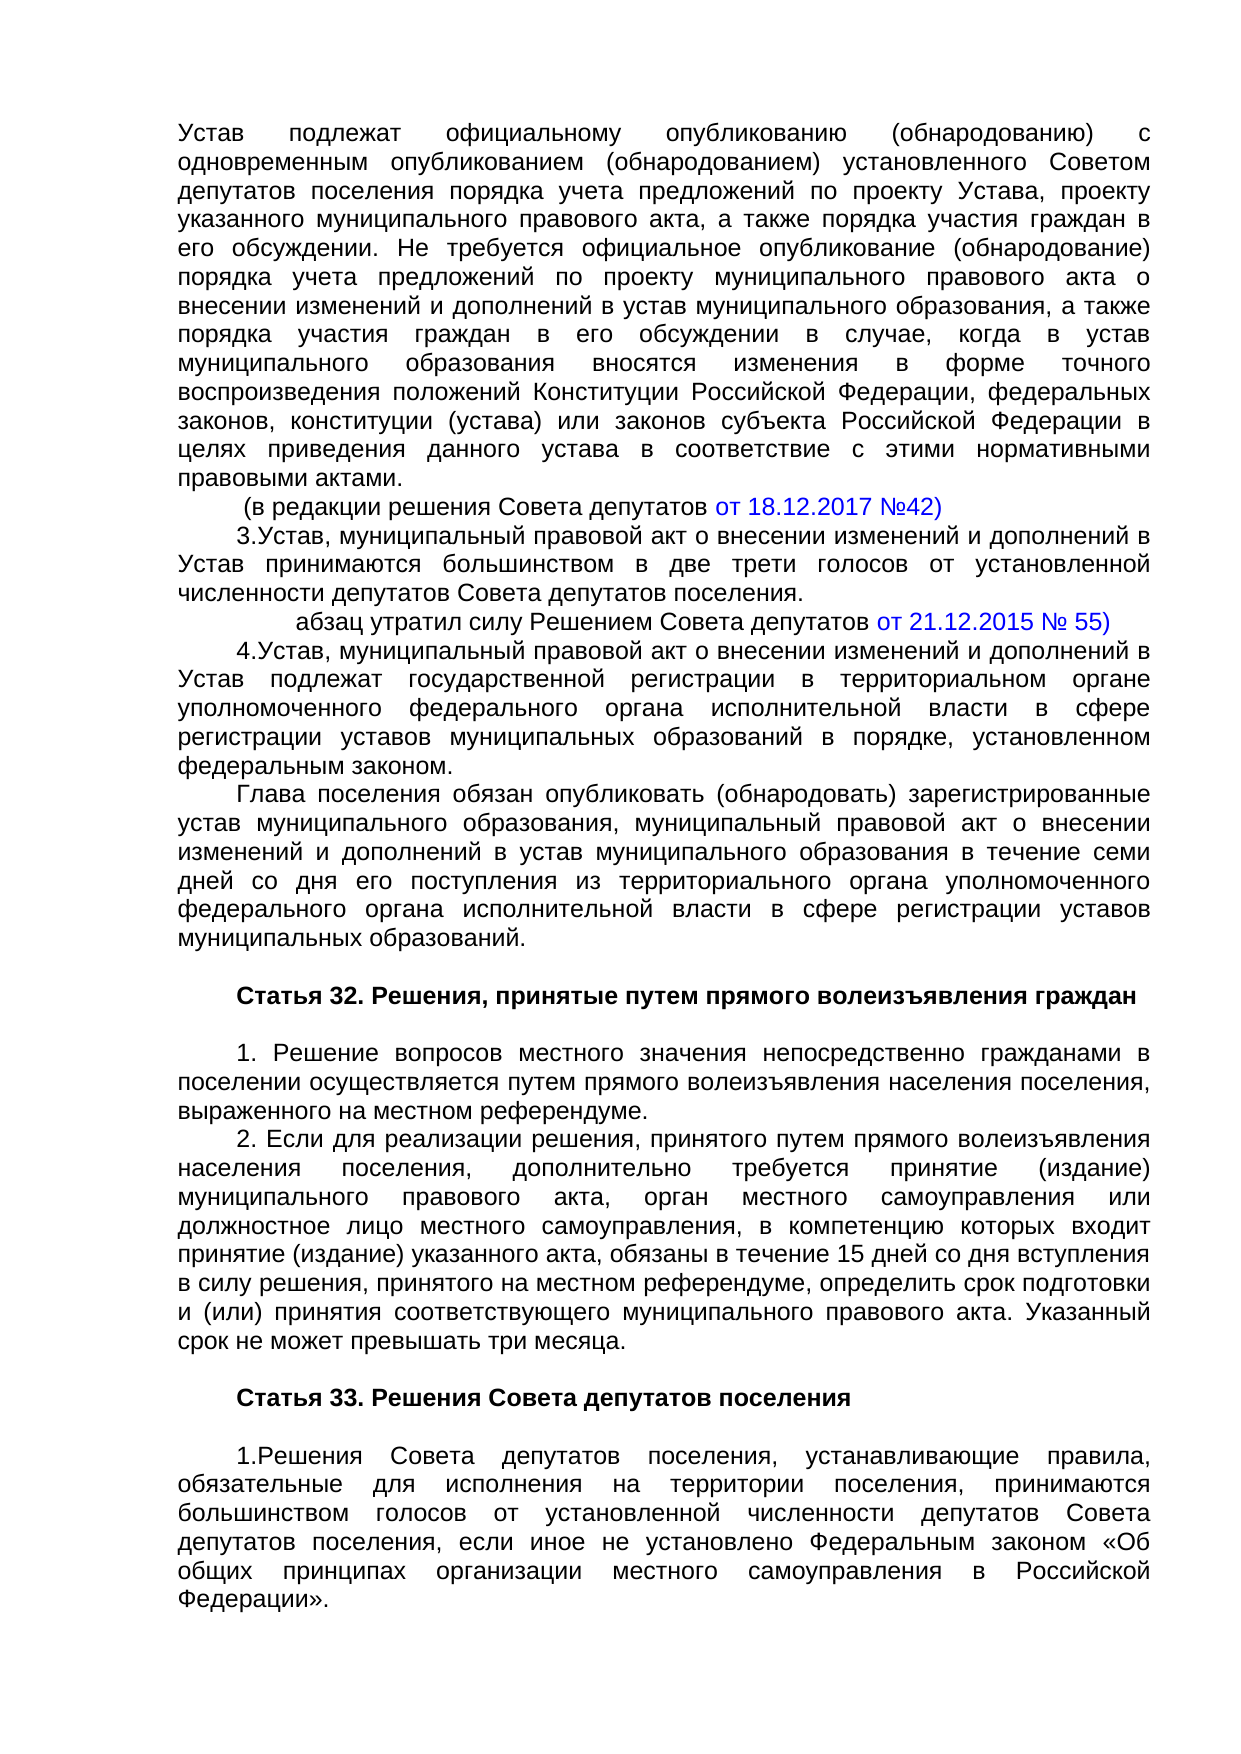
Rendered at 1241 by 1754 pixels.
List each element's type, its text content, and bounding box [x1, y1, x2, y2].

text 2. Если для реализации решения, принятого путем прямого волеизъявления населения поселения, дополнительно требуется принятие (издание) муниципального правового акта, орган местного самоуправления или должностное лицо местного самоуправления, в компетенцию которых входит принятие (издание) указанного акта, обязаны в течение 15 дней со дня вступления в силу решения, принятого на местном референдуме, определить срок подготовки и (или) принятия соответствующего муниципального правового акта. Указанный срок не может превышать три месяца. [177, 1124, 1152, 1354]
text 3.Устав, муниципальный правовой акт о внесении изменений и дополнений в Устав принимаются большинством в две трети голосов от установленной численности депутатов Совета депутатов поселения. [177, 521, 1152, 607]
text абзац утратил силу Решением Совета депутатов от 21.12.2015 № 55) [236, 607, 1152, 636]
text Статья 32. Решения, принятые путем прямого волеизъявления граждан [177, 981, 1152, 1009]
text Глава поселения обязан опубликовать (обнародовать) зарегистрированные устав муниципального образования, муниципальный правовой акт о внесении изменений и дополнений в устав муниципального образования в течение семи дней со дня его поступления из территориального органа уполномоченного федерального органа исполнительной власти в сфере регистрации уставов муниципальных образований. [177, 779, 1152, 952]
text (в редакции решения Совета депутатов от 18.12.2017 №42) [177, 492, 1152, 521]
text Статья 33. Решения Совета депутатов поселения [177, 1383, 1152, 1412]
text 1. Решение вопросов местного значения непосредственно гражданами в поселении осуществляется путем прямого волеизъявления населения поселения, выраженного на местном референдуме. [177, 1038, 1152, 1124]
text 1.Решения Совета депутатов поселения, устанавливающие правила, обязательные для исполнения на территории поселения, принимаются большинством голосов от установленной численности депутатов Совета депутатов поселения, если иное не установлено Федеральным законом «Об общих принципах организации местного самоуправления в Российской Федерации». [177, 1441, 1152, 1613]
text 4.Устав, муниципальный правовой акт о внесении изменений и дополнений в Устав подлежат государственной регистрации в территориальном органе уполномоченного федерального органа исполнительной власти в сфере регистрации уставов муниципальных образований в порядке, установленном федеральным законом. [177, 636, 1152, 779]
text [177, 118, 1152, 492]
